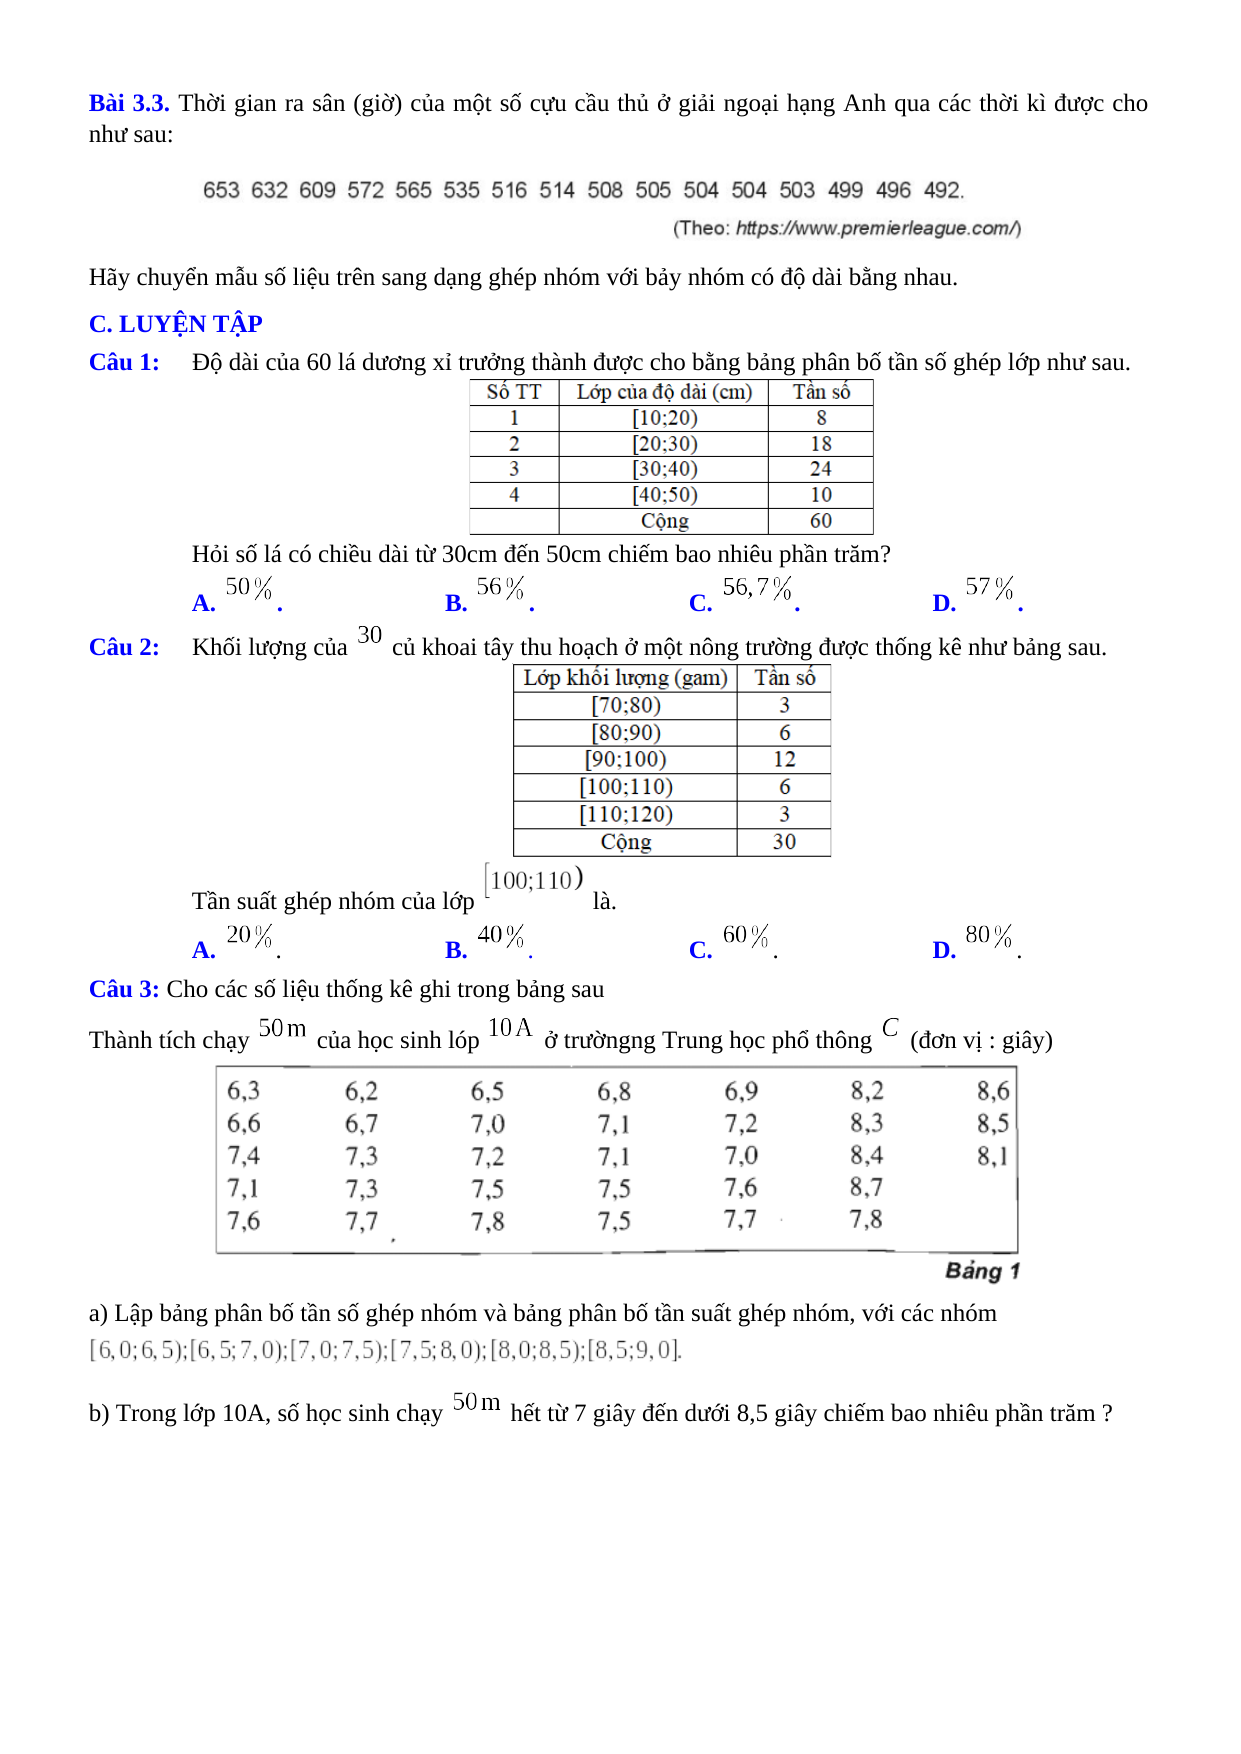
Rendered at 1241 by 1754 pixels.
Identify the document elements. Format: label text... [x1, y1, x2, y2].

text Hãy chuyển mẫu số liệu trên sang dạng ghép nhóm với bảy nhóm có độ dài bằng nhau. [88, 262, 1152, 291]
picture [469, 379, 874, 536]
picture [512, 663, 832, 858]
list Hỏi số lá có chiều dài từ 30cm đến 50cm chiếm bao nhiêu phần trăm? [192, 539, 1152, 567]
list Độ dài của 60 lá dương xỉ trưởng thành được cho bằng bảng phân bố tần số ghép lớp như sau. [88, 347, 1152, 376]
picture [191, 167, 1049, 243]
text Thành tích chạy của học sinh lóp ở trườngng Trung học phổ thông (đơn vị : giây) [88, 1012, 1152, 1054]
text b) Trong lớp 10A, số học sinh chạy hết từ 7 giây đến dưới 8,5 giây chiếm bao nhiêu phần trăm ? [88, 1385, 1152, 1427]
text a) Lập bảng phân bố tần số ghép nhóm và bảng phân bố tần suất ghép nhóm, với các nhóm [88, 1298, 1152, 1327]
subtitle C. LUYỆN TẬP [88, 309, 1152, 338]
list A. . B. . C. . D. . [192, 571, 1152, 616]
text Bài 3.3. Thời gian ra sân (giờ) của một số cựu cầu thủ ở giải ngoại hạng Anh qua các thời kì được cho như sau: [88, 88, 1152, 148]
list A. . B. . C. . D. . [192, 918, 1152, 964]
list Tần suất ghép nhóm của lớp là. [192, 861, 1152, 915]
picture [213, 1063, 1027, 1289]
list Khối lượng của củ khoai tây thu hoạch ở một nông trường được thống kê như bảng sau. [88, 620, 1152, 661]
text Câu 3: Cho các số liệu thống kê ghi trong bảng sau [88, 974, 1152, 1002]
